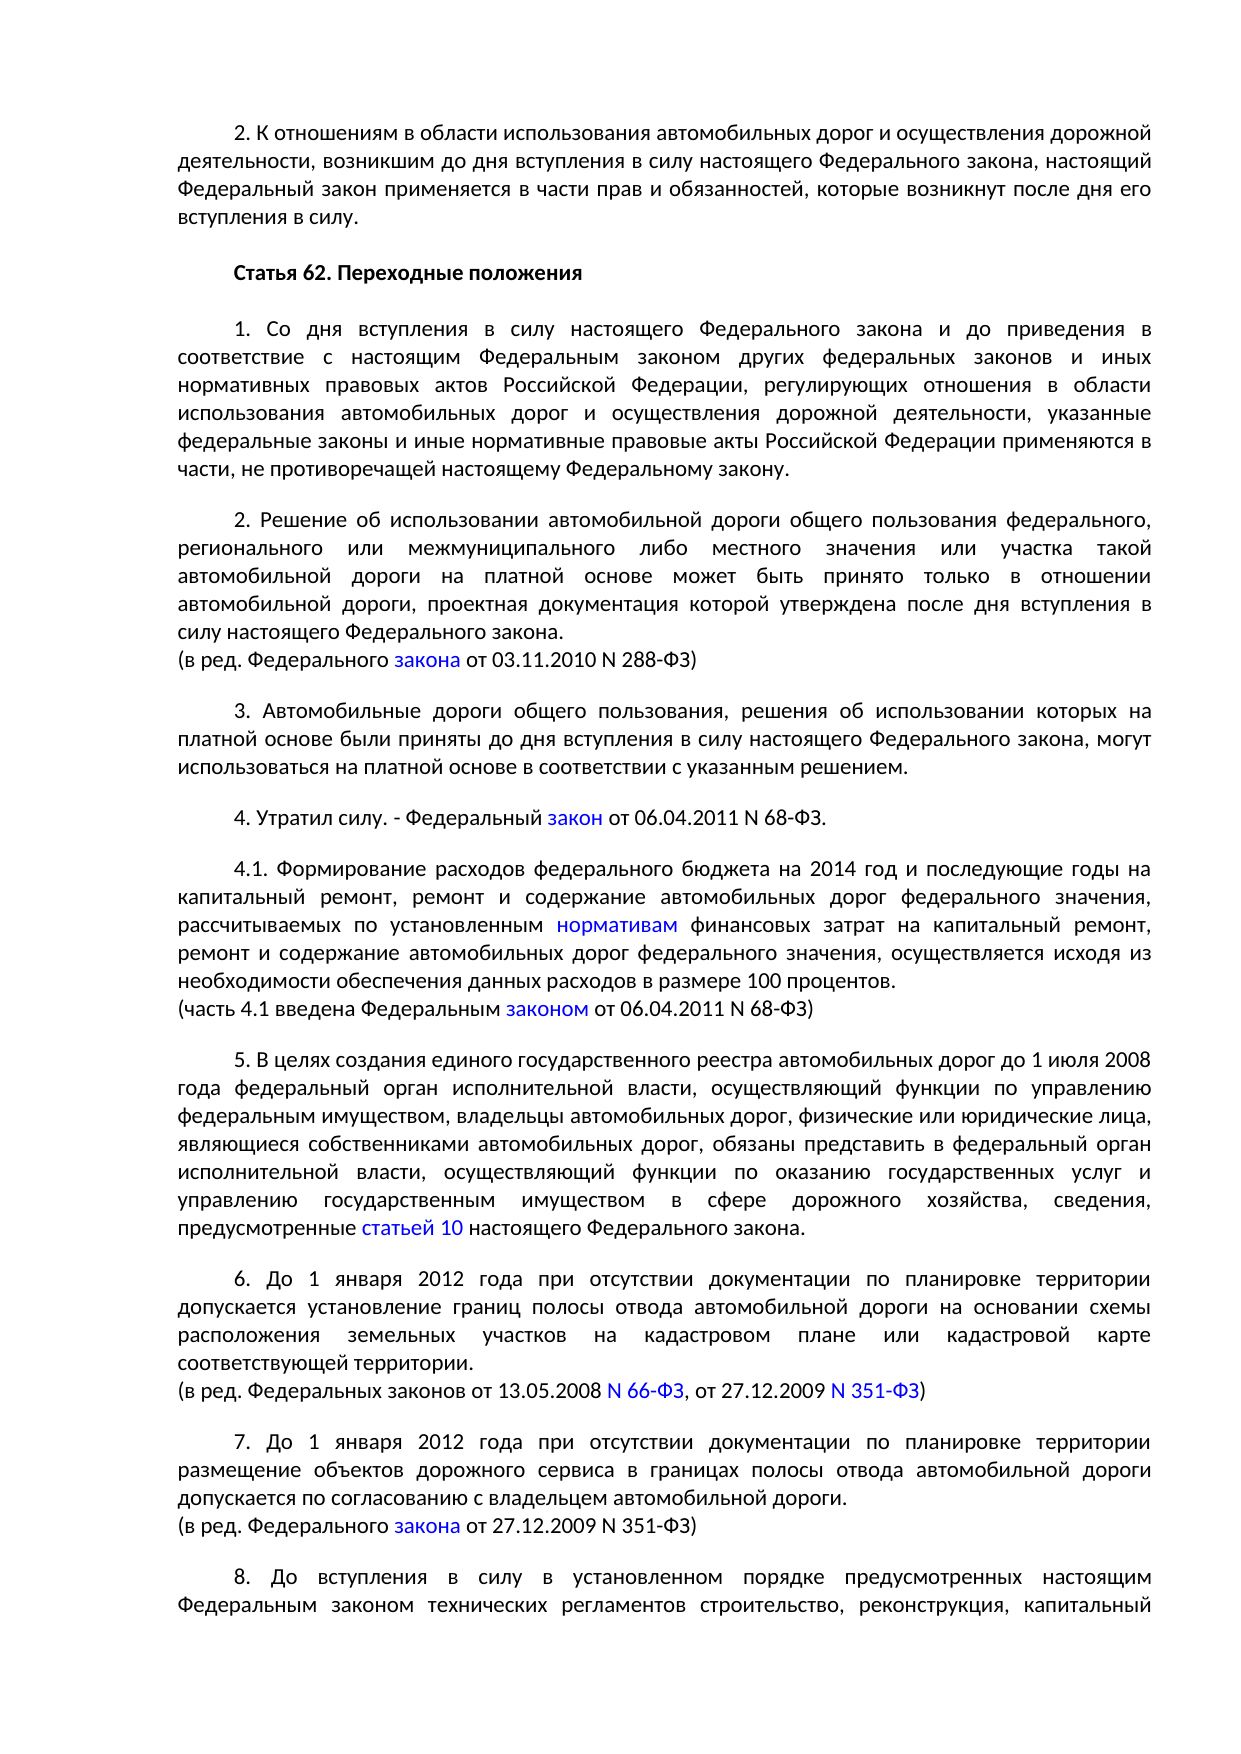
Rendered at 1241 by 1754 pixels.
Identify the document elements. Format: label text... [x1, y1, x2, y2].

text (часть 4.1 введена Федеральным законом от 06.04.2011 N 68-ФЗ) [177, 994, 1152, 1022]
text (в ред. Федерального закона от 03.11.2010 N 288-ФЗ) [177, 645, 1152, 673]
text 4.1. Формирование расходов федерального бюджета на 2014 год и последующие годы на капитальный ремонт, ремонт и содержание автомобильных дорог федерального значения, рассчитываемых по установленным нормативам финансовых затрат на капитальный ремонт, ремонт и содержание автомобильных дорог федерального значения, осуществляется исходя из необходимости обеспечения данных расходов в размере 100 процентов. [177, 854, 1152, 994]
title Статья 62. Переходные положения [177, 258, 1152, 286]
text (в ред. Федерального закона от 27.12.2009 N 351-ФЗ) [177, 1511, 1152, 1539]
text 7. До 1 января 2012 года при отсутствии документации по планировке территории размещение объектов дорожного сервиса в границах полосы отвода автомобильной дороги допускается по согласованию с владельцем автомобильной дороги. [177, 1427, 1152, 1511]
text 4. Утратил силу. - Федеральный закон от 06.04.2011 N 68-ФЗ. [177, 803, 1152, 831]
text 3. Автомобильные дороги общего пользования, решения об использовании которых на платной основе были приняты до дня вступления в силу настоящего Федерального закона, могут использоваться на платной основе в соответствии с указанным решением. [177, 696, 1152, 780]
text 5. В целях создания единого государственного реестра автомобильных дорог до 1 июля 2008 года федеральный орган исполнительной власти, осуществляющий функции по управлению федеральным имуществом, владельцы автомобильных дорог, физические или юридические лица, являющиеся собственниками автомобильных дорог, обязаны представить в федеральный орган исполнительной власти, осуществляющий функции по оказанию государственных услуг и управлению государственным имуществом в сфере дорожного хозяйства, сведения, предусмотренные статьей 10 настоящего Федерального закона. [177, 1045, 1152, 1241]
text 6. До 1 января 2012 года при отсутствии документации по планировке территории допускается установление границ полосы отвода автомобильной дороги на основании схемы расположения земельных участков на кадастровом плане или кадастровой карте соответствующей территории. [177, 1264, 1152, 1376]
text 2. Решение об использовании автомобильной дороги общего пользования федерального, регионального или межмуниципального либо местного значения или участка такой автомобильной дороги на платной основе может быть принято только в отношении автомобильной дороги, проектная документация которой утверждена после дня вступления в силу настоящего Федерального закона. [177, 505, 1152, 645]
text 2. К отношениям в области использования автомобильных дорог и осуществления дорожной деятельности, возникшим до дня вступления в силу настоящего Федерального закона, настоящий Федеральный закон применяется в части прав и обязанностей, которые возникнут после дня его вступления в силу. [177, 118, 1152, 230]
text 1. Со дня вступления в силу настоящего Федерального закона и до приведения в соответствие с настоящим Федеральным законом других федеральных законов и иных нормативных правовых актов Российской Федерации, регулирующих отношения в области использования автомобильных дорог и осуществления дорожной деятельности, указанные федеральные законы и иные нормативные правовые акты Российской Федерации применяются в части, не противоречащей настоящему Федеральному закону. [177, 314, 1152, 482]
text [177, 1562, 1152, 1618]
text (в ред. Федеральных законов от 13.05.2008 N 66-ФЗ, от 27.12.2009 N 351-ФЗ) [177, 1376, 1152, 1404]
